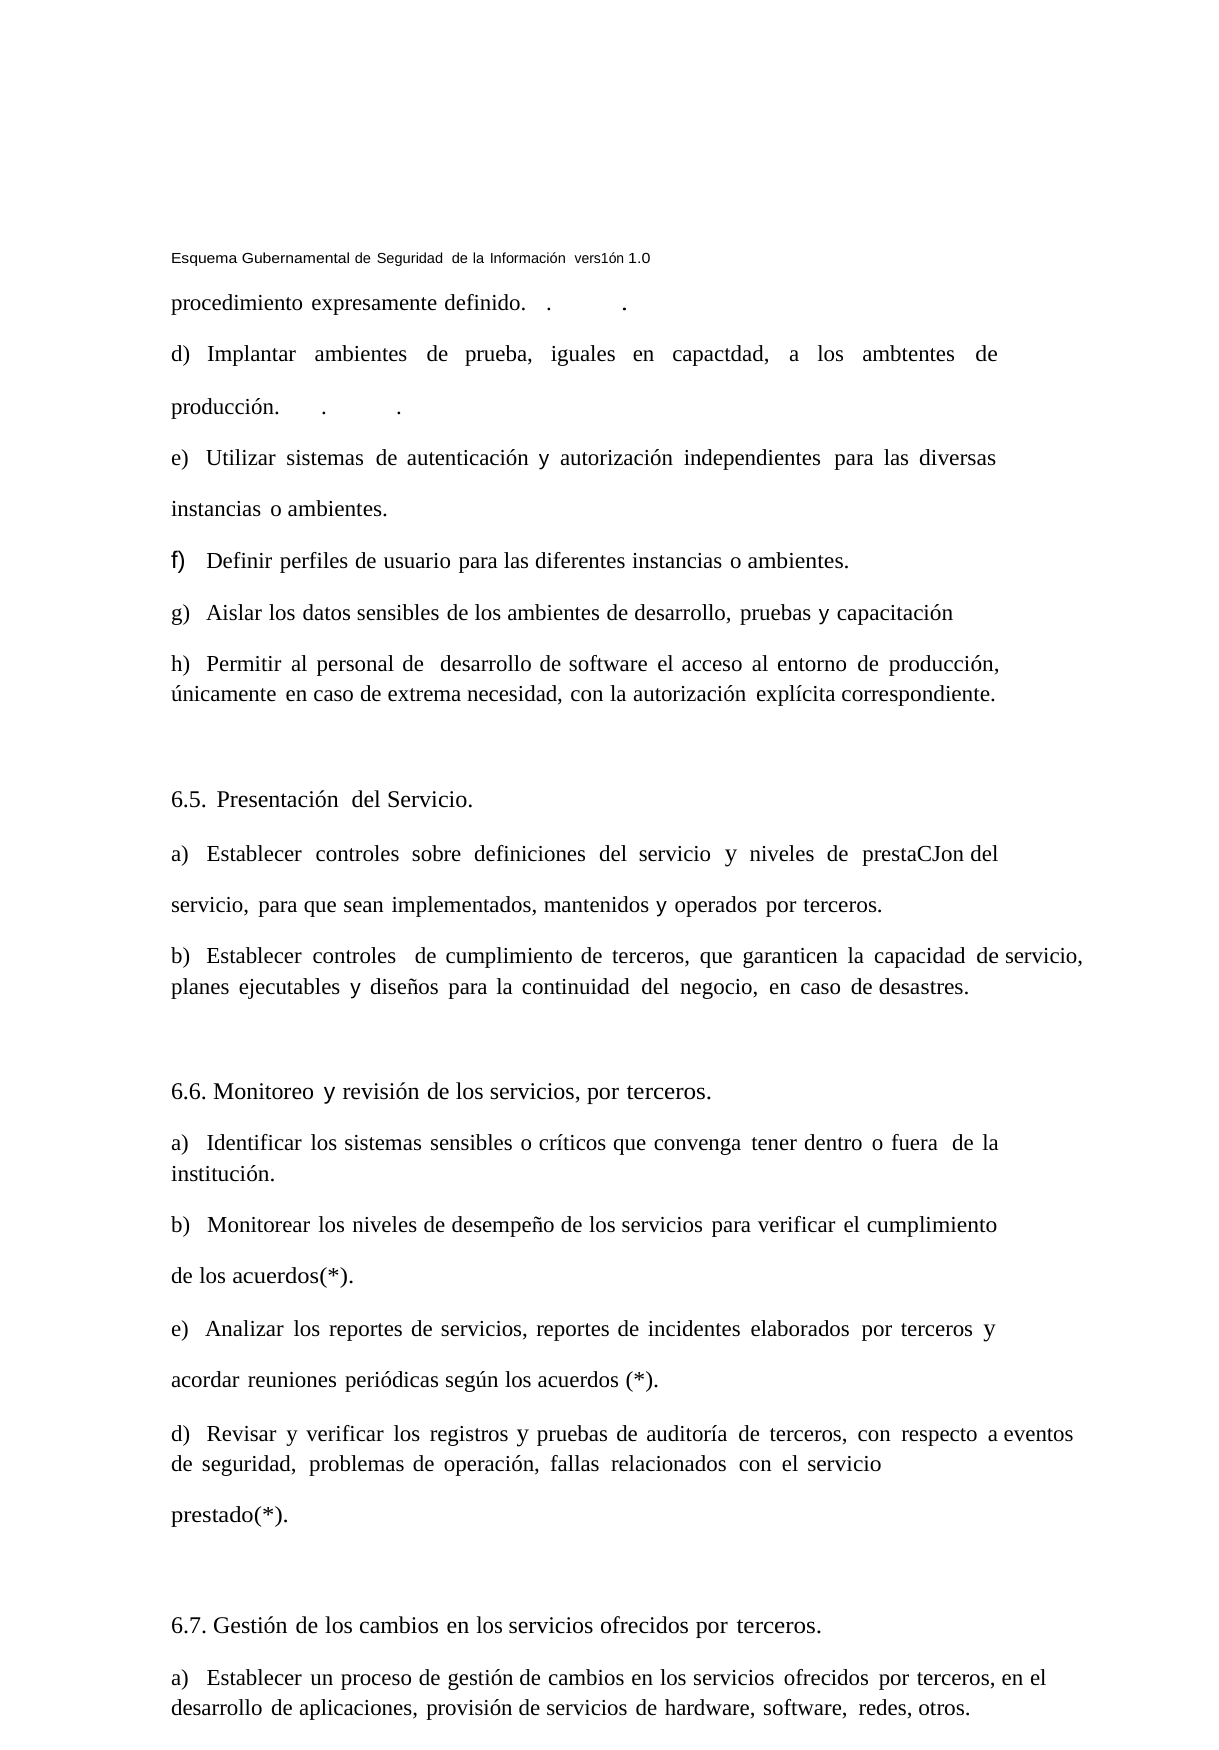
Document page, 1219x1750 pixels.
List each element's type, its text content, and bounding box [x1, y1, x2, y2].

text a) Establecer controles sobre definiciones del servicio y niveles de prestaCJon del [171, 838, 1087, 866]
text e) Analizar los reportes de servicios, reportes de incidentes elaborados por terceros y [171, 1313, 1087, 1341]
text procedimiento expresamente definido. . . [171, 289, 1087, 316]
text instancias o ambientes. [171, 495, 1087, 521]
text d) Implantar ambientes de prueba, iguales en capactdad, a los ambtentes de [171, 341, 1087, 367]
text a) Identificar los sistemas sensibles o críticos que convenga tener dentro o fuera de la institución. [171, 1129, 1087, 1186]
text 6.6. Monitoreo y revisión de los servicios, por terceros. [171, 1077, 1087, 1104]
text acordar reuniones periódicas según los acuerdos (*). [171, 1367, 1087, 1393]
text 6.5. Presentación del Servicio. [171, 784, 1087, 813]
text producción. . . [171, 392, 1087, 419]
text b) Monitorear los niveles de desempeño de los servicios para verificar el cumplimiento [171, 1211, 1087, 1237]
text a) Establecer un proceso de gestión de cambios en los servicios ofrecidos por terceros, en el desarrollo de aplicaciones, provisión de servicios de hardware, software, redes, otros. [171, 1663, 1087, 1720]
text prestado(*). [171, 1501, 1087, 1528]
text d) Revisar y verificar los registros y pruebas de auditoría de terceros, con respecto a eventos de seguridad, problemas de operación, fallas relacionados con el servicio [171, 1418, 1087, 1477]
text b) Establecer controles de cumplimiento de terceros, que garanticen la capacidad de servicio, planes ejecutables y diseños para la continuidad del negocio, en caso de desastres. [171, 943, 1087, 999]
text g) Aislar los datos sensibles de los ambientes de desarrollo, pruebas y capacitación [171, 599, 1087, 625]
text Esquema Gubernamental de Seguridad de la Información vers1ón 1.0 [171, 249, 1087, 266]
text 6.7. Gestión de los cambios en los servicios ofrecidos por terceros. [171, 1611, 1087, 1639]
text f) Definir perfiles de usuario para las diferentes instancias o ambientes. [171, 546, 1087, 574]
text de los acuerdos(*). [171, 1262, 1087, 1288]
text servicio, para que sean implementados, mantenidos y operados por terceros. [171, 892, 1087, 918]
text h) Permitir al personal de desarrollo de software el acceso al entorno de producción, únicamente en caso de extrema necesidad, con la autorización explícita correspondiente. [171, 650, 1087, 706]
text e) Utilizar sistemas de autenticación y autorización independientes para las diversas [171, 444, 1087, 470]
